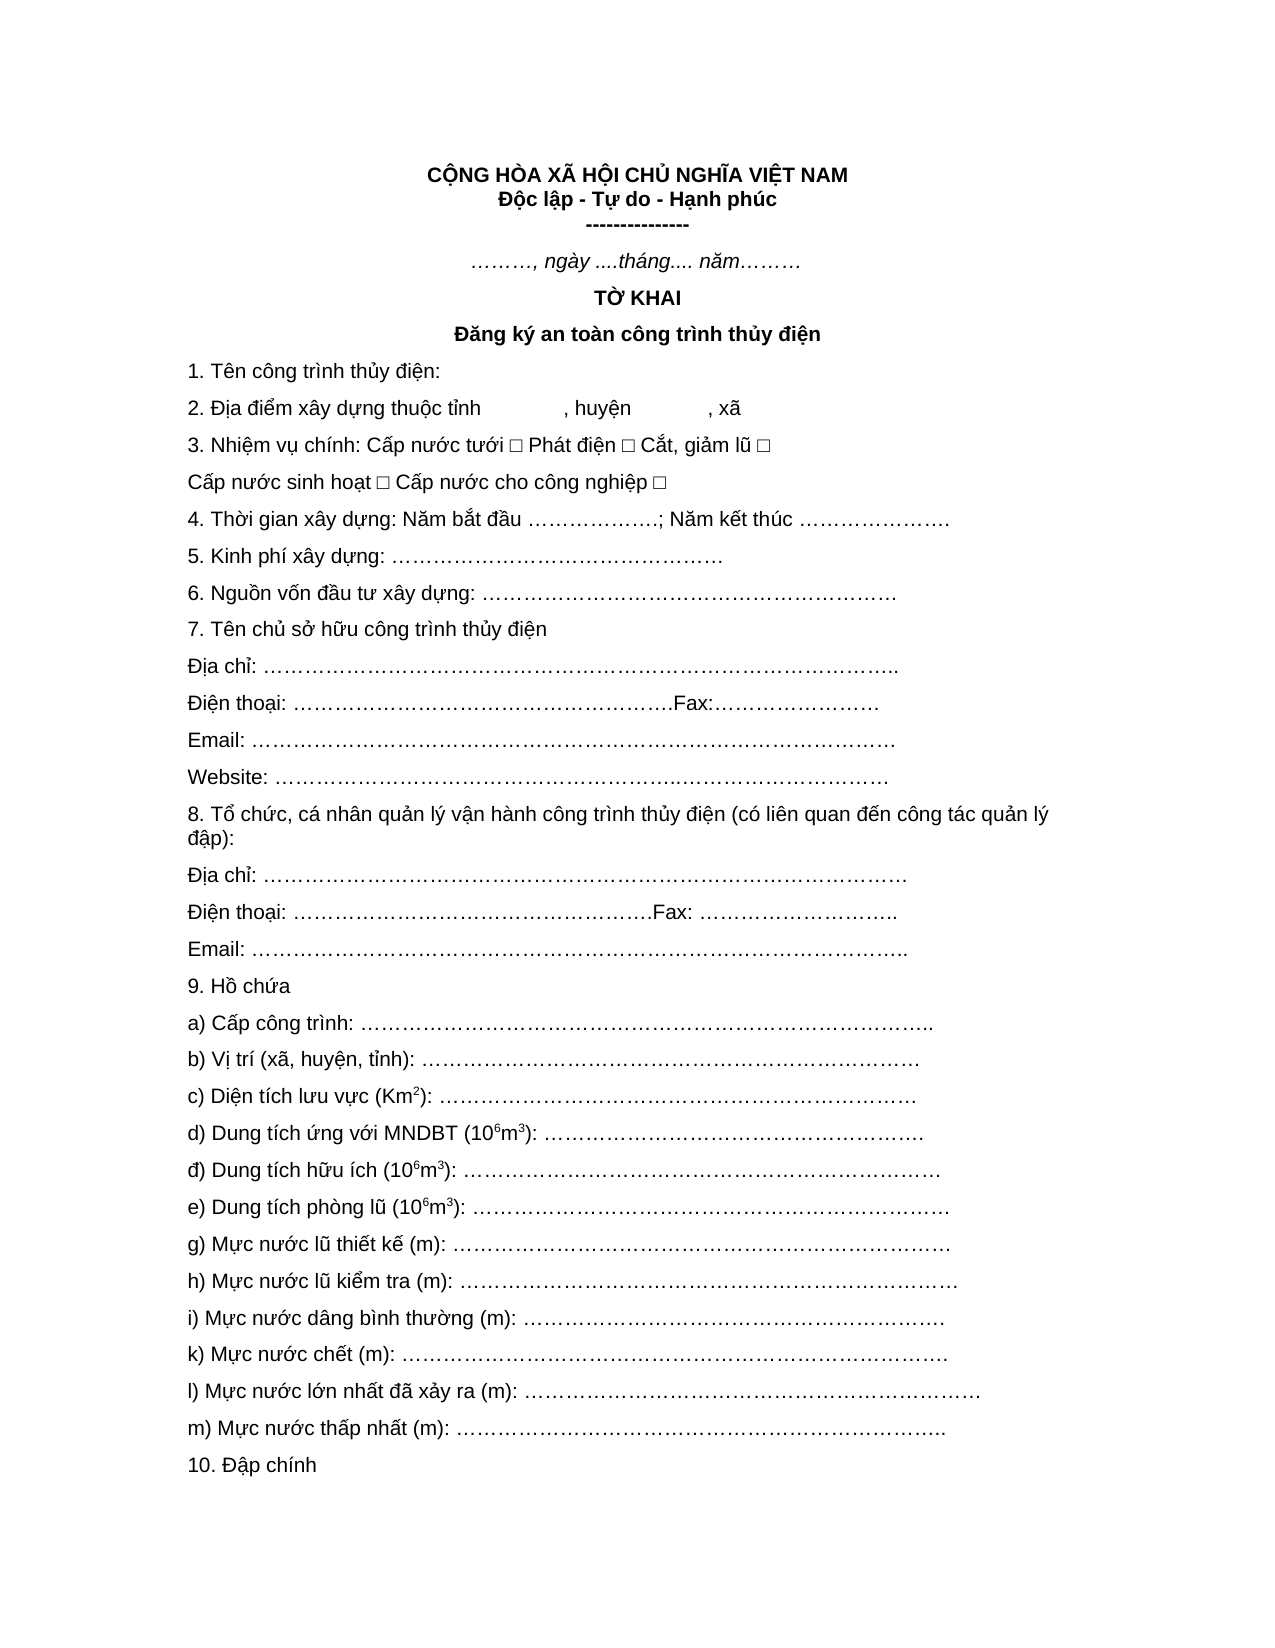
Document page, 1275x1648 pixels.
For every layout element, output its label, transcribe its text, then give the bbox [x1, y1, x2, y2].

text c) Diện tích lưu vực (Km2): …………………………………………………………… [187, 1084, 1088, 1108]
text 5. Kinh phí xây dựng: ………………………………………… [187, 543, 1088, 567]
text CỘNG HÒA XÃ HỘI CHỦ NGHĨA VIỆT NAM Độc lập - Tự do - Hạnh phúc --------------- [187, 162, 1088, 236]
text Email: ………………………………………………………………………………… [187, 727, 1088, 752]
text Điện thoại: ……………………………………………….Fax:…………………… [187, 691, 1088, 715]
text 6. Nguồn vốn đầu tư xây dựng: …………………………………………………… [187, 580, 1088, 604]
text 2. Địa điểm xây dựng thuộc tỉnh , huyện , xã [187, 396, 1088, 420]
text i) Mực nước dâng bình thường (m): ……………………………………………………. [187, 1305, 1088, 1329]
text Website: …………………………………………………..………………………… [187, 764, 1088, 789]
text g) Mực nước lũ thiết kế (m): ……………………………………………………………… [187, 1231, 1088, 1256]
text a) Cấp công trình: ……………………………………………………………………….. [187, 1010, 1088, 1034]
text đ) Dung tích hữu ích (106m3): …………………………………………………………… [187, 1157, 1088, 1182]
text k) Mực nước chết (m): ……………………………………………………………………. [187, 1342, 1088, 1366]
text Địa chỉ: ……………………………………………………………………………….. [187, 654, 1088, 678]
text Đăng ký an toàn công trình thủy điện [187, 322, 1088, 346]
text Email: ………………………………………………………………………………….. [187, 936, 1088, 961]
text 9. Hồ chứa [187, 973, 1088, 997]
text ………, ngày ....tháng.... năm……… [187, 248, 1088, 272]
text l) Mực nước lớn nhất đã xảy ra (m): ………………………………………………………… [187, 1379, 1088, 1403]
text e) Dung tích phòng lũ (106m3): …………………………………………………………… [187, 1194, 1088, 1219]
text m) Mực nước thấp nhất (m): …………………………………………………………….. [187, 1416, 1088, 1440]
text Địa chỉ: ………………………………………………………………………………… [187, 862, 1088, 887]
text 8. Tổ chức, cá nhân quản lý vận hành công trình thủy điện (có liên quan đến công tác quản lý đập): [187, 801, 1088, 850]
text d) Dung tích ứng với MNDBT (106m3): ………………………………………………. [187, 1121, 1088, 1145]
text TỜ KHAI [187, 285, 1088, 309]
text h) Mực nước lũ kiểm tra (m): ……………………………………………………………… [187, 1268, 1088, 1292]
text Cấp nước sinh hoạt □ Cấp nước cho công nghiệp □ [187, 469, 1088, 494]
text 7. Tên chủ sở hữu công trình thủy điện [187, 617, 1088, 641]
text b) Vị trí (xã, huyện, tỉnh): ……………………………………………………………… [187, 1047, 1088, 1071]
text 4. Thời gian xây dựng: Năm bắt đầu ……………….; Năm kết thúc …………………. [187, 506, 1088, 531]
text 1. Tên công trình thủy điện: [187, 359, 1088, 383]
text 10. Đập chính [187, 1452, 1088, 1477]
text Điện thoại: …………………………………………….Fax: ……………………….. [187, 899, 1088, 924]
text 3. Nhiệm vụ chính: Cấp nước tưới □ Phát điện □ Cắt, giảm lũ □ [187, 432, 1088, 457]
